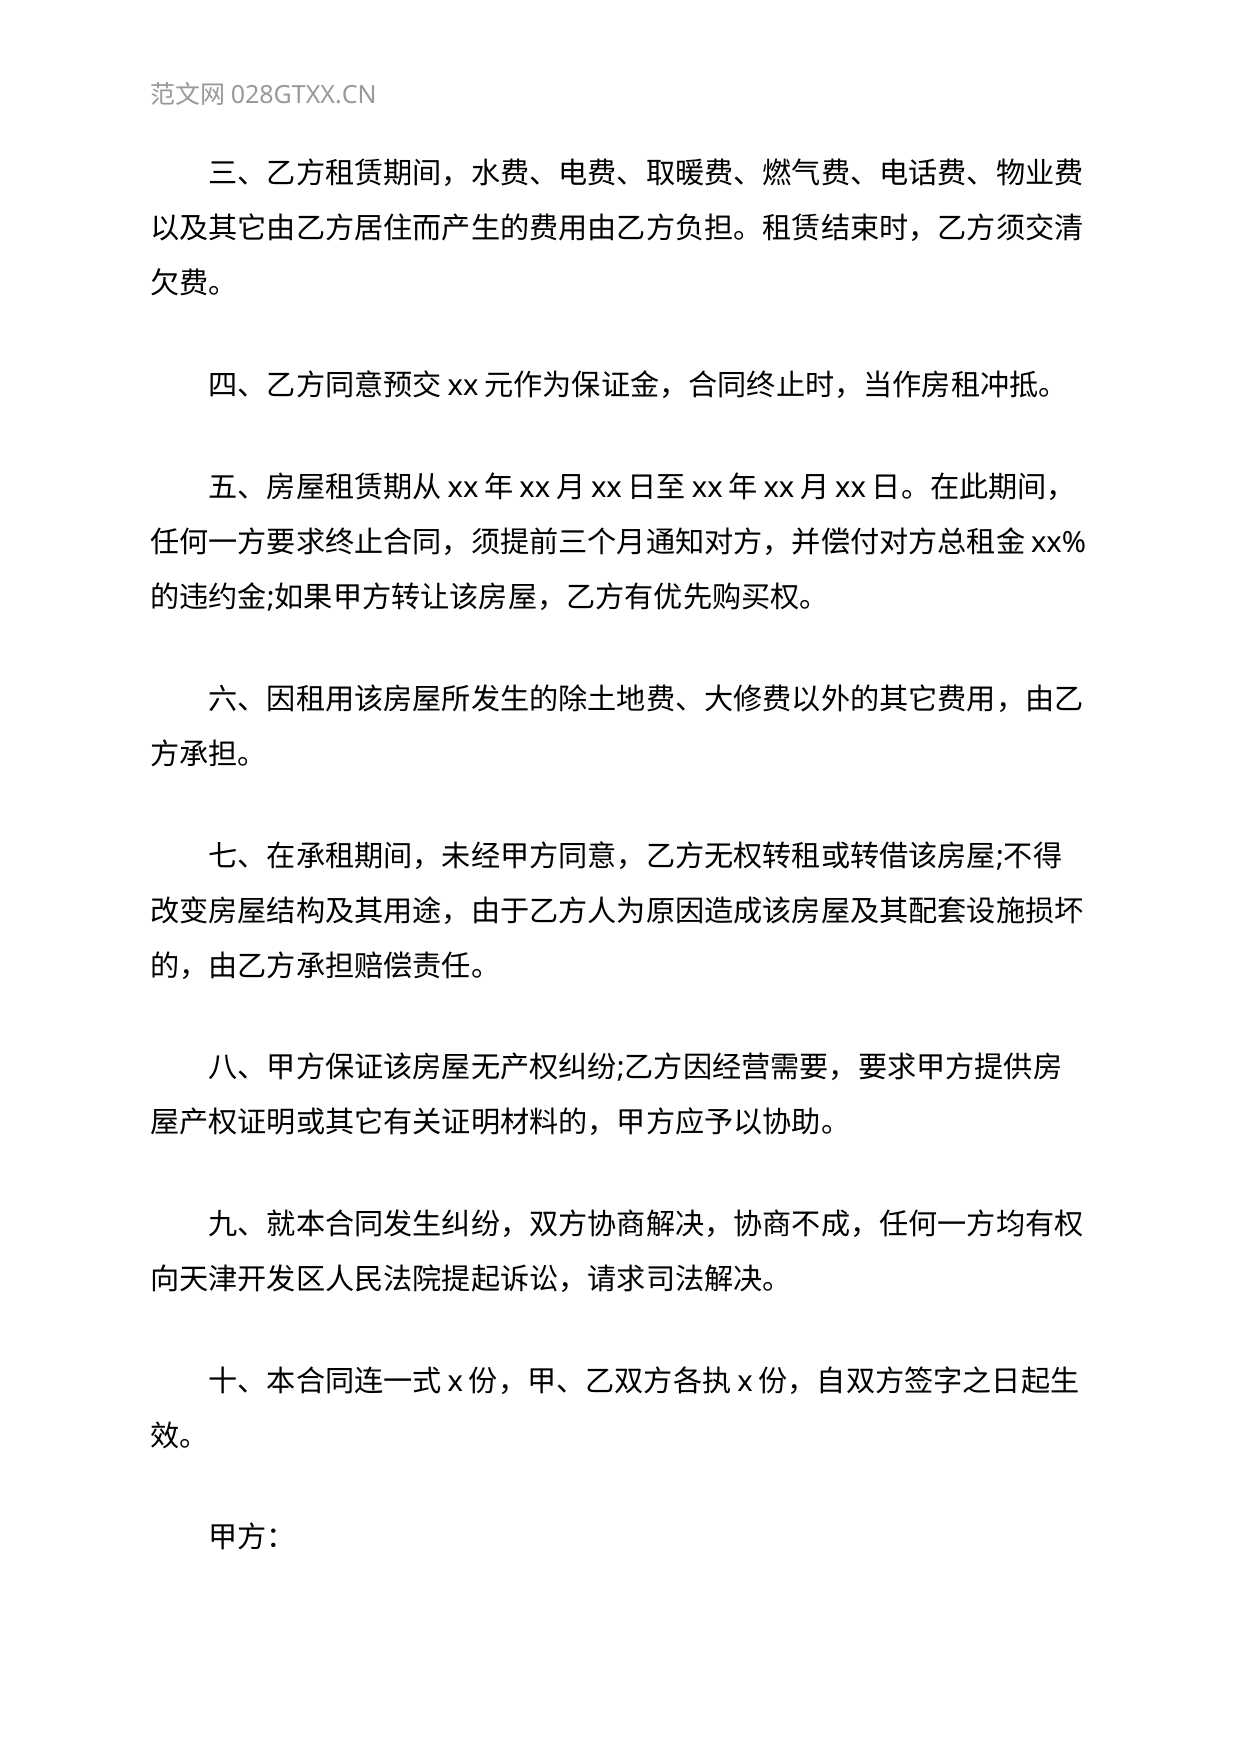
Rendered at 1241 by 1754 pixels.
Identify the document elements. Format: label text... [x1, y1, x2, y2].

text 甲方： [150, 1514, 1090, 1556]
text 十、本合同连一式x份，甲、乙双方各执x份，自双方签字之日起生效。 [150, 1357, 1090, 1454]
text 八、甲方保证该房屋无产权纠纷;乙方因经营需要，要求甲方提供房屋产权证明或其它有关证明材料的，甲方应予以协助。 [150, 1044, 1090, 1141]
text 三、乙方租赁期间，水费、电费、取暖费、燃气费、电话费、物业费以及其它由乙方居住而产生的费用由乙方负担。租赁结束时，乙方须交清欠费。 [150, 150, 1090, 302]
text 五、房屋租赁期从xx年xx月xx日至xx年xx月xx日。在此期间，任何一方要求终止合同，须提前三个月通知对方，并偿付对方总租金xx%的违约金;如果甲方转让该房屋，乙方有优先购买权。 [150, 463, 1090, 616]
text 四、乙方同意预交xx元作为保证金，合同终止时，当作房租冲抵。 [150, 362, 1090, 404]
text 九、就本合同发生纠纷，双方协商解决，协商不成，任何一方均有权向天津开发区人民法院提起诉讼，请求司法解决。 [150, 1201, 1090, 1298]
text 六、因租用该房屋所发生的除土地费、大修费以外的其它费用，由乙方承担。 [150, 676, 1090, 773]
text 七、在承租期间，未经甲方同意，乙方无权转租或转借该房屋;不得改变房屋结构及其用途，由于乙方人为原因造成该房屋及其配套设施损坏的，由乙方承担赔偿责任。 [150, 832, 1090, 984]
